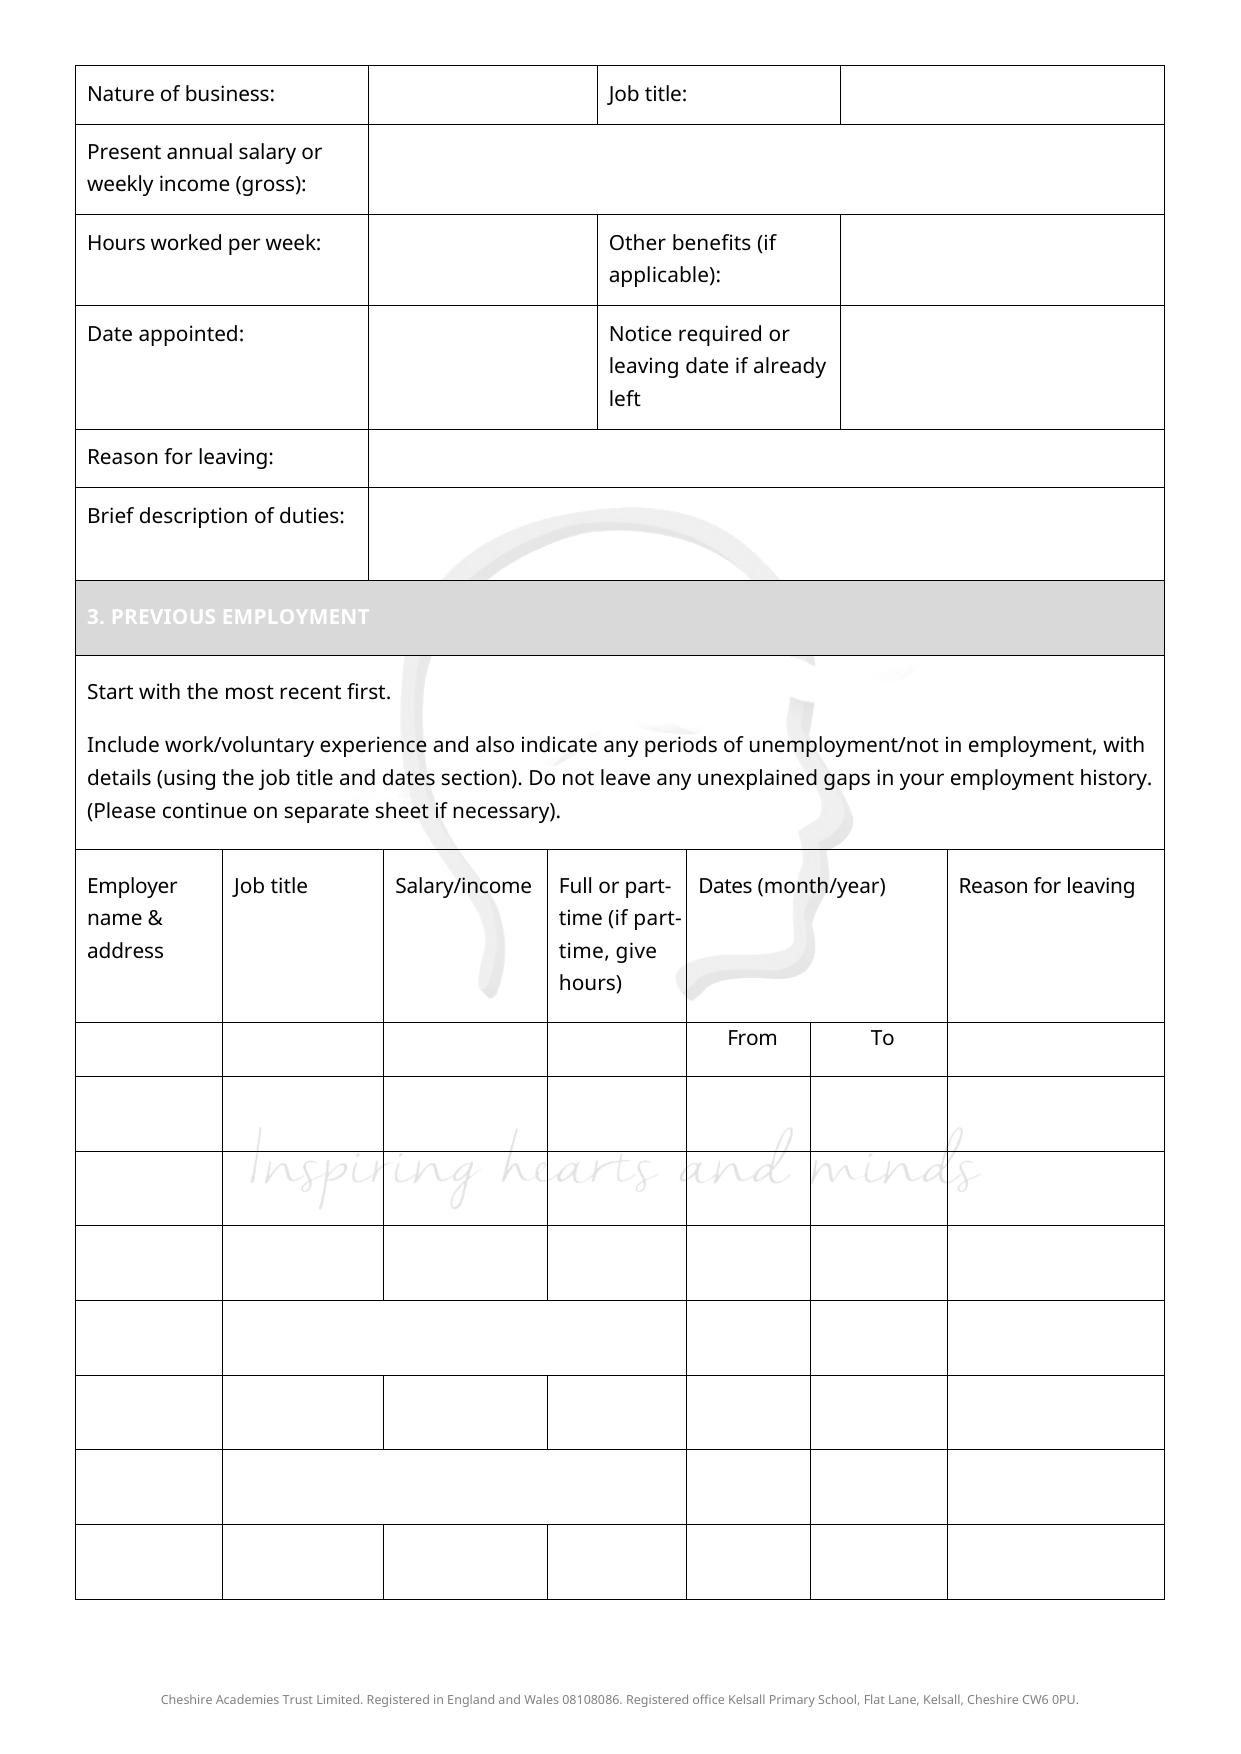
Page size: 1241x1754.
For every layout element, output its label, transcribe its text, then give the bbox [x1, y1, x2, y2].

table_cell [687, 1152, 810, 1225]
table_cell Present annual salary or weekly income (gross): [76, 125, 368, 214]
table_cell [811, 1525, 947, 1599]
table_cell [948, 1152, 1164, 1225]
table_cell [548, 1525, 686, 1599]
table_cell [841, 215, 1164, 305]
table_cell [384, 1077, 547, 1151]
table_cell [223, 1152, 383, 1225]
table_cell [76, 1077, 222, 1151]
table_cell [369, 125, 1164, 214]
table_cell [369, 488, 1164, 580]
table_cell Notice required or leaving date if already left [598, 306, 840, 429]
table_cell Employer name & address [76, 850, 222, 1022]
table_cell [384, 1525, 547, 1599]
table_cell [811, 1450, 947, 1524]
table_cell [948, 1450, 1164, 1524]
table_cell Date appointed: [76, 306, 368, 429]
table_cell [76, 1301, 222, 1374]
table_cell [548, 1077, 686, 1151]
table_cell [948, 1376, 1164, 1449]
table_cell Other benefits (if applicable): [598, 215, 840, 305]
table_cell [384, 1152, 547, 1225]
table_cell [687, 1301, 810, 1374]
table_cell [223, 1376, 383, 1449]
table_cell Job title [223, 850, 383, 1022]
table_cell [76, 1226, 222, 1300]
table_cell [687, 1450, 810, 1524]
table_cell [811, 1077, 947, 1151]
table_cell Job title: [598, 66, 840, 123]
table_cell [841, 66, 1164, 123]
table_cell [948, 1077, 1164, 1151]
table_cell [948, 1301, 1164, 1374]
table_cell [76, 1376, 222, 1449]
table_cell [369, 306, 597, 429]
table_cell [687, 1077, 810, 1151]
table_cell [369, 66, 597, 123]
table_cell [548, 1152, 686, 1225]
table_cell [369, 215, 597, 305]
table_cell Reason for leaving: [76, 430, 368, 487]
table_cell [76, 1525, 222, 1599]
table_cell [811, 1301, 947, 1374]
table_cell Salary/income [384, 850, 547, 1022]
table_cell [223, 1023, 383, 1076]
table_cell [223, 1450, 686, 1524]
table_cell [811, 1226, 947, 1300]
table_cell Full or part-time (if part-time, give hours) [548, 850, 686, 1022]
table_cell [369, 430, 1164, 487]
table_cell Nature of business: [76, 66, 368, 123]
table_cell Dates (month/year) [687, 850, 947, 1022]
table_cell Reason for leaving [948, 850, 1164, 1022]
table_cell [384, 1376, 547, 1449]
table_cell Hours worked per week: [76, 215, 368, 305]
table_cell [548, 1376, 686, 1449]
table_cell [811, 1376, 947, 1449]
table_cell [841, 306, 1164, 429]
table_cell [948, 1226, 1164, 1300]
table_cell Start with the most recent first. Include work/voluntary experience and also indicate any periods of unemployment/not in employment, with details (using the job title and dates section). Do not leave any unexplained gaps in your employment history. (Please continue on separate sheet if necessary). [76, 656, 1164, 849]
table_cell [687, 1376, 810, 1449]
table_cell [548, 1226, 686, 1300]
table_cell [948, 1023, 1164, 1076]
table_cell [223, 1226, 383, 1300]
table_cell From [687, 1023, 810, 1076]
table_cell [687, 1226, 810, 1300]
table_cell [76, 1450, 222, 1524]
table_cell [687, 1525, 810, 1599]
table_cell 3. PREVIOUS EMPLOYMENT [76, 581, 1164, 655]
table_cell [384, 1023, 547, 1076]
table_cell [223, 1301, 686, 1374]
table_cell Brief description of duties: [76, 488, 368, 580]
table_cell [811, 1152, 947, 1225]
table_cell [384, 1226, 547, 1300]
table_cell [76, 1152, 222, 1225]
table_cell [223, 1525, 383, 1599]
table_cell [76, 1023, 222, 1076]
table_cell [948, 1525, 1164, 1599]
table_cell [223, 1077, 383, 1151]
table_cell To [811, 1023, 947, 1076]
table_cell [548, 1023, 686, 1076]
